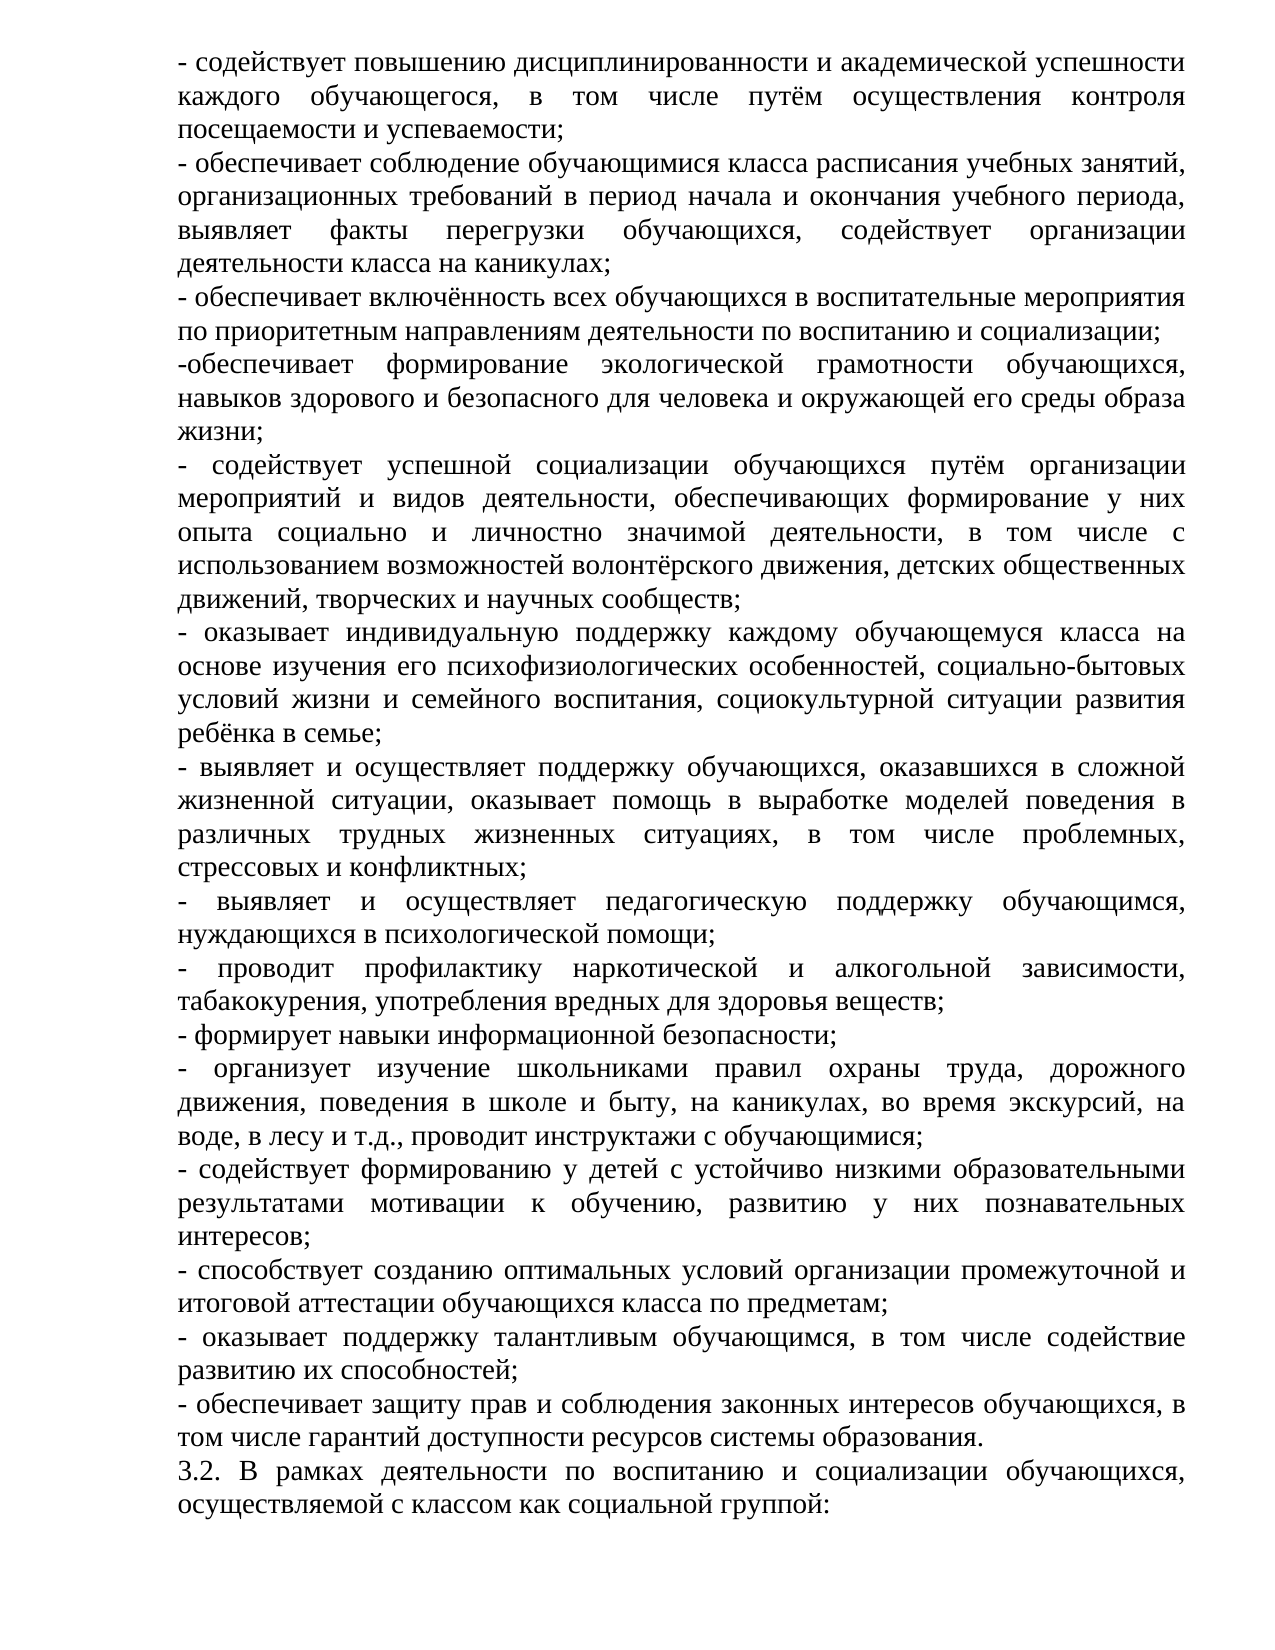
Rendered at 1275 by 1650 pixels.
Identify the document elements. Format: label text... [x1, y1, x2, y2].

text - обеспечивает соблюдение обучающимися класса расписания учебных занятий, организационных требований в период начала и окончания учебного периода, выявляет факты перегрузки обучающихся, содействует организации деятельности класса на каникулах; [177, 145, 1186, 279]
text - оказывает индивидуальную поддержку каждому обучающемуся класса на основе изучения его психофизиологических особенностей, социально-бытовых условий жизни и семейного воспитания, социокультурной ситуации развития ребёнка в семье; [177, 614, 1186, 749]
text 3.2. В рамках деятельности по воспитанию и социализации обучающихся, осуществляемой с классом как социальной группой: [177, 1453, 1186, 1520]
text - выявляет и осуществляет поддержку обучающихся, оказавшихся в сложной жизненной ситуации, оказывает помощь в выработке моделей поведения в различных трудных жизненных ситуациях, в том числе проблемных, стрессовых и конфликтных; [177, 749, 1186, 883]
text - формирует навыки информационной безопасности; [177, 1017, 1186, 1051]
text - обеспечивает включённость всех обучающихся в воспитательные мероприятия по приоритетным направлениям деятельности по воспитанию и социализации; [177, 279, 1186, 346]
text - содействует повышению дисциплинированности и академической успешности каждого обучающегося, в том числе путём осуществления контроля посещаемости и успеваемости; [177, 44, 1186, 145]
text - содействует успешной социализации обучающихся путём организации мероприятий и видов деятельности, обеспечивающих формирование у них опыта социально и личностно значимой деятельности, в том числе с использованием возможностей волонтёрского движения, детских общественных движений, творческих и научных сообществ; [177, 447, 1186, 614]
text - организует изучение школьниками правил охраны труда, дорожного движения, поведения в школе и быту, на каникулах, во время экскурсий, на воде, в лесу и т.д., проводит инструктажи с обучающимися; [177, 1051, 1186, 1151]
text - выявляет и осуществляет педагогическую поддержку обучающимся, нуждающихся в психологической помощи; [177, 883, 1186, 950]
text - проводит профилактику наркотической и алкогольной зависимости, табакокурения, употребления вредных для здоровья веществ; [177, 950, 1186, 1017]
text - содействует формированию у детей с устойчиво низкими образовательными результатами мотивации к обучению, развитию у них познавательных интересов; [177, 1151, 1186, 1252]
text - способствует созданию оптимальных условий организации промежуточной и итоговой аттестации обучающихся класса по предметам; [177, 1252, 1186, 1319]
text -обеспечивает формирование экологической грамотности обучающихся, навыков здорового и безопасного для человека и окружающей его среды образа жизни; [177, 346, 1186, 447]
text - оказывает поддержку талантливым обучающимся, в том числе содействие развитию их способностей; [177, 1319, 1186, 1386]
text - обеспечивает защиту прав и соблюдения законных интересов обучающихся, в том числе гарантий доступности ресурсов системы образования. [177, 1386, 1186, 1453]
